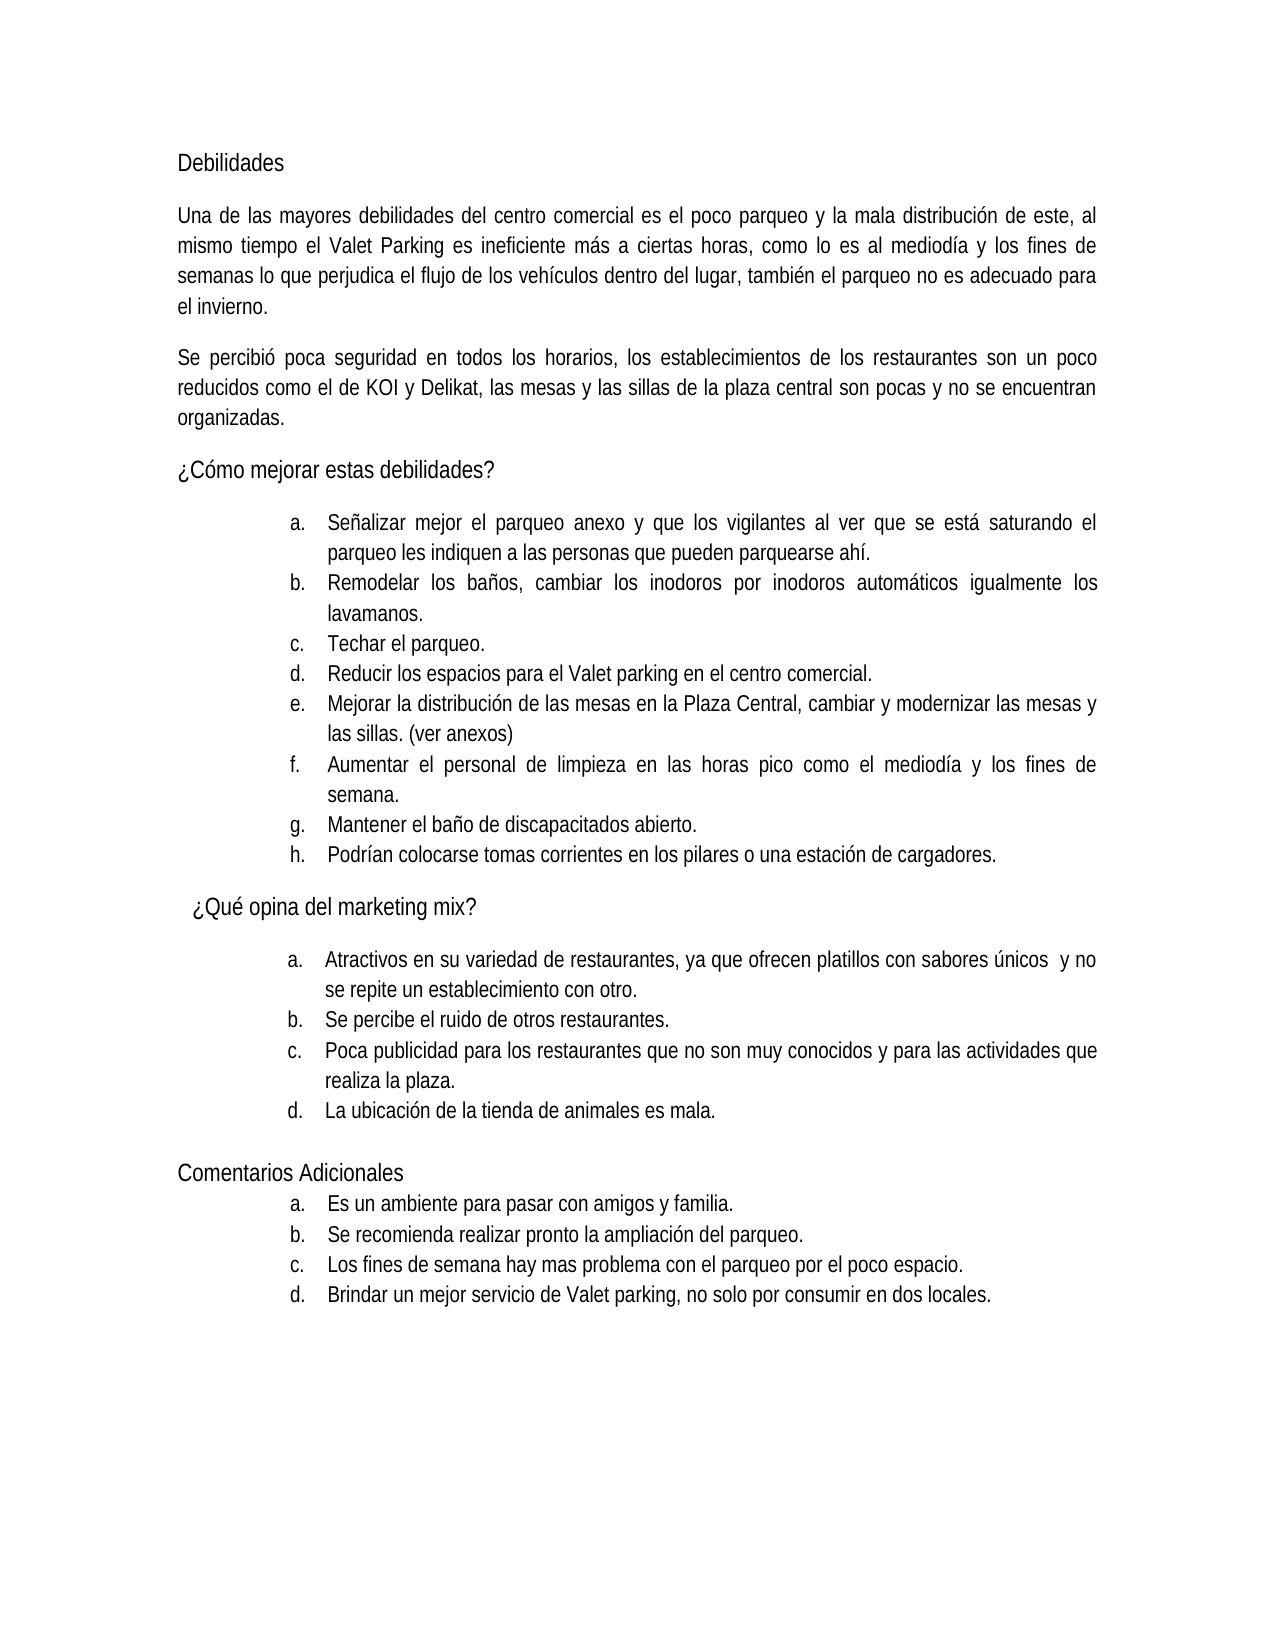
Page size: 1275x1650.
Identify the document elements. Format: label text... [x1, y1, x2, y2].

list Se percibe el ruido de otros restaurantes. [287, 1006, 1098, 1033]
text ¿Cómo mejorar estas debilidades? [177, 455, 1098, 484]
list Es un ambiente para pasar con amigos y familia. [290, 1190, 1098, 1217]
list La ubicación de la tienda de animales es mala. [287, 1097, 1098, 1123]
list Aumentar el personal de limpieza en las horas pico como el mediodía y los fines de semana. [290, 751, 1098, 807]
list Mejorar la distribución de las mesas en la Plaza Central, cambiar y modernizar las mesas y las sillas. (ver anexos) [290, 690, 1098, 747]
text Se percibió poca seguridad en todos los horarios, los establecimientos de los restaurantes son un poco reducidos como el de KOI y Delikat, las mesas y las sillas de la plaza central son pocas y no se encuentran organizadas. [177, 344, 1098, 431]
list Mantener el baño de discapacitados abierto. [290, 811, 1098, 837]
list Comentarios Adicionales [177, 1157, 1098, 1186]
list Atractivos en su variedad de restaurantes, ya que ofrecen platillos con sabores únicos y no se repite un establecimiento con otro. [287, 946, 1098, 1003]
list Señalizar mejor el parqueo anexo y que los vigilantes al ver que se está saturando el parqueo les indiquen a las personas que pueden parquearse ahí. [290, 509, 1098, 566]
list Brindar un mejor servicio de Valet parking, no solo por consumir en dos locales. [290, 1281, 1098, 1307]
list Reducir los espacios para el Valet parking en el centro comercial. [290, 660, 1098, 686]
text ¿Qué opina del marketing mix? [192, 892, 1098, 921]
list Se recomienda realizar pronto la ampliación del parqueo. [290, 1221, 1098, 1247]
list Los fines de semana hay mas problema con el parqueo por el poco espacio. [290, 1251, 1098, 1277]
list Techar el parqueo. [290, 630, 1098, 656]
text Debilidades [177, 148, 1098, 176]
list Remodelar los baños, cambiar los inodoros por inodoros automáticos igualmente los lavamanos. [290, 569, 1098, 626]
list Podrían colocarse tomas corrientes en los pilares o una estación de cargadores. [290, 841, 1098, 868]
list Poca publicidad para los restaurantes que no son muy conocidos y para las actividades que realiza la plaza. [287, 1037, 1098, 1093]
text Una de las mayores debilidades del centro comercial es el poco parqueo y la mala distribución de este, al mismo tiempo el Valet Parking es ineficiente más a ciertas horas, como lo es al mediodía y los fines de semanas lo que perjudica el flujo de los vehículos dentro del lugar, también el parqueo no es adecuado para el invierno. [177, 202, 1098, 319]
